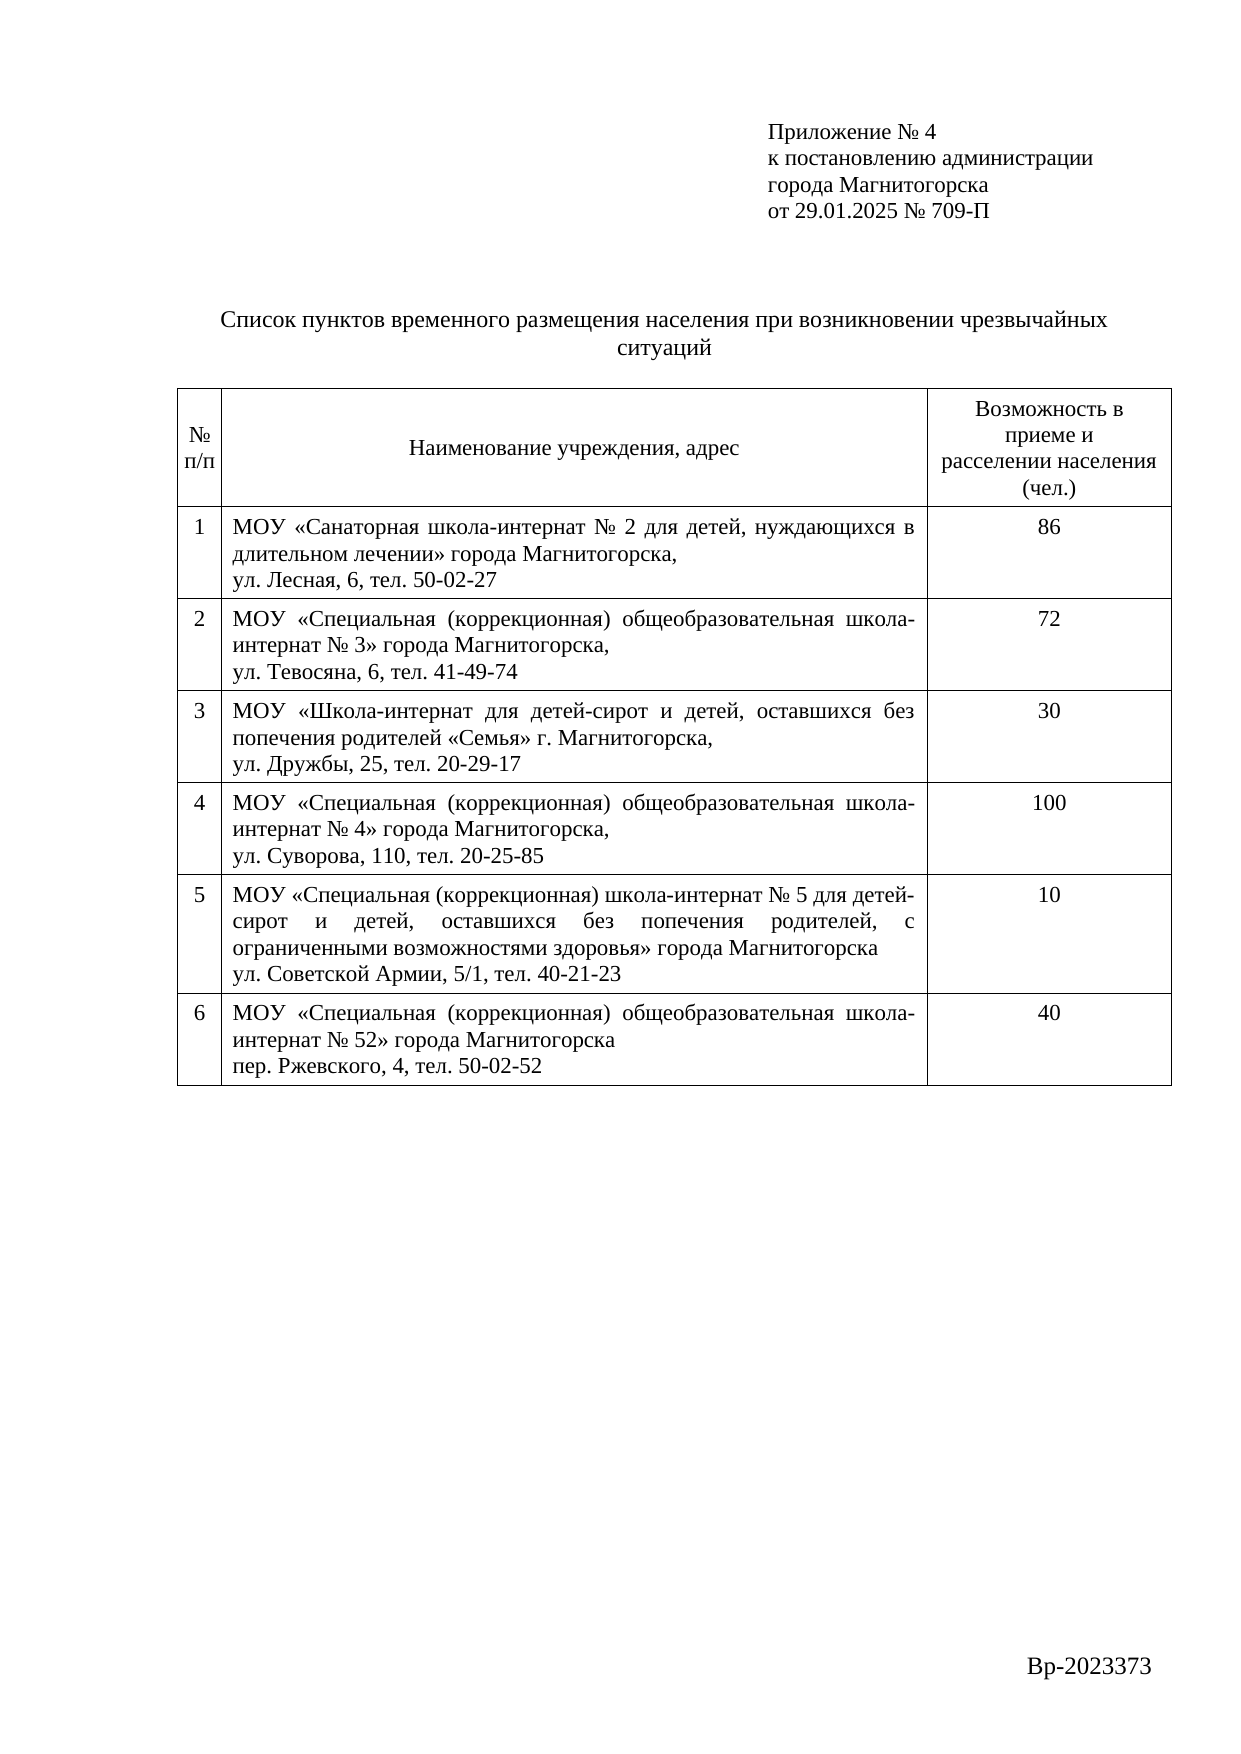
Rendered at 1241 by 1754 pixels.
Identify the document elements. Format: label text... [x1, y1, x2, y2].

table_header Наименование учреждения, адрес [222, 389, 927, 506]
table_cell МОУ «Школа-интернат для детей-сирот и детей, оставшихся без попечения родителей «Семья» г. Магнитогорска, ул. Дружбы, 25, тел. 20-29-17 [222, 691, 927, 782]
table_cell 10 [928, 875, 1171, 992]
text от 29.01.2025 № 709-П [768, 197, 1152, 223]
table_cell 86 [928, 507, 1171, 598]
table_cell 5 [178, 875, 221, 992]
table_cell 40 [928, 994, 1171, 1084]
table_header Возможность в приеме и расселении населения (чел.) [928, 389, 1171, 506]
table_cell 3 [178, 691, 221, 782]
text Приложение № 4 [768, 118, 1152, 144]
text Список пунктов временного размещения населения при возникновении чрезвычайных ситуаций [177, 305, 1152, 360]
table_cell МОУ «Специальная (коррекционная) школа-интернат № 5 для детей-сирот и детей, оставшихся без попечения родителей, с ограниченными возможностями здоровья» города Магнитогорска ул. Советской Армии, 5/1, тел. 40-21-23 [222, 875, 927, 992]
table_cell МОУ «Специальная (коррекционная) общеобразовательная школа-интернат № 4» города Магнитогорска, ул. Суворова, 110, тел. 20-25-85 [222, 783, 927, 874]
table_cell МОУ «Специальная (коррекционная) общеобразовательная школа-интернат № 52» города Магнитогорска пер. Ржевского, 4, тел. 50-02-52 [222, 994, 927, 1084]
table_cell 72 [928, 599, 1171, 690]
table_cell МОУ «Специальная (коррекционная) общеобразовательная школа-интернат № 3» города Магнитогорска, ул. Тевосяна, 6, тел. 41-49-74 [222, 599, 927, 690]
table_cell 1 [178, 507, 221, 598]
table_cell 30 [928, 691, 1171, 782]
table_cell МОУ «Санаторная школа-интернат № 2 для детей, нуждающихся в длительном лечении» города Магнитогорска, ул. Лесная, 6, тел. 50-02-27 [222, 507, 927, 598]
table_cell 2 [178, 599, 221, 690]
text к постановлению администрации [768, 144, 1152, 171]
table_cell 6 [178, 994, 221, 1084]
table_cell 4 [178, 783, 221, 874]
table_cell 100 [928, 783, 1171, 874]
text города Магнитогорска [768, 171, 1152, 197]
table_header № п/п [178, 389, 221, 506]
